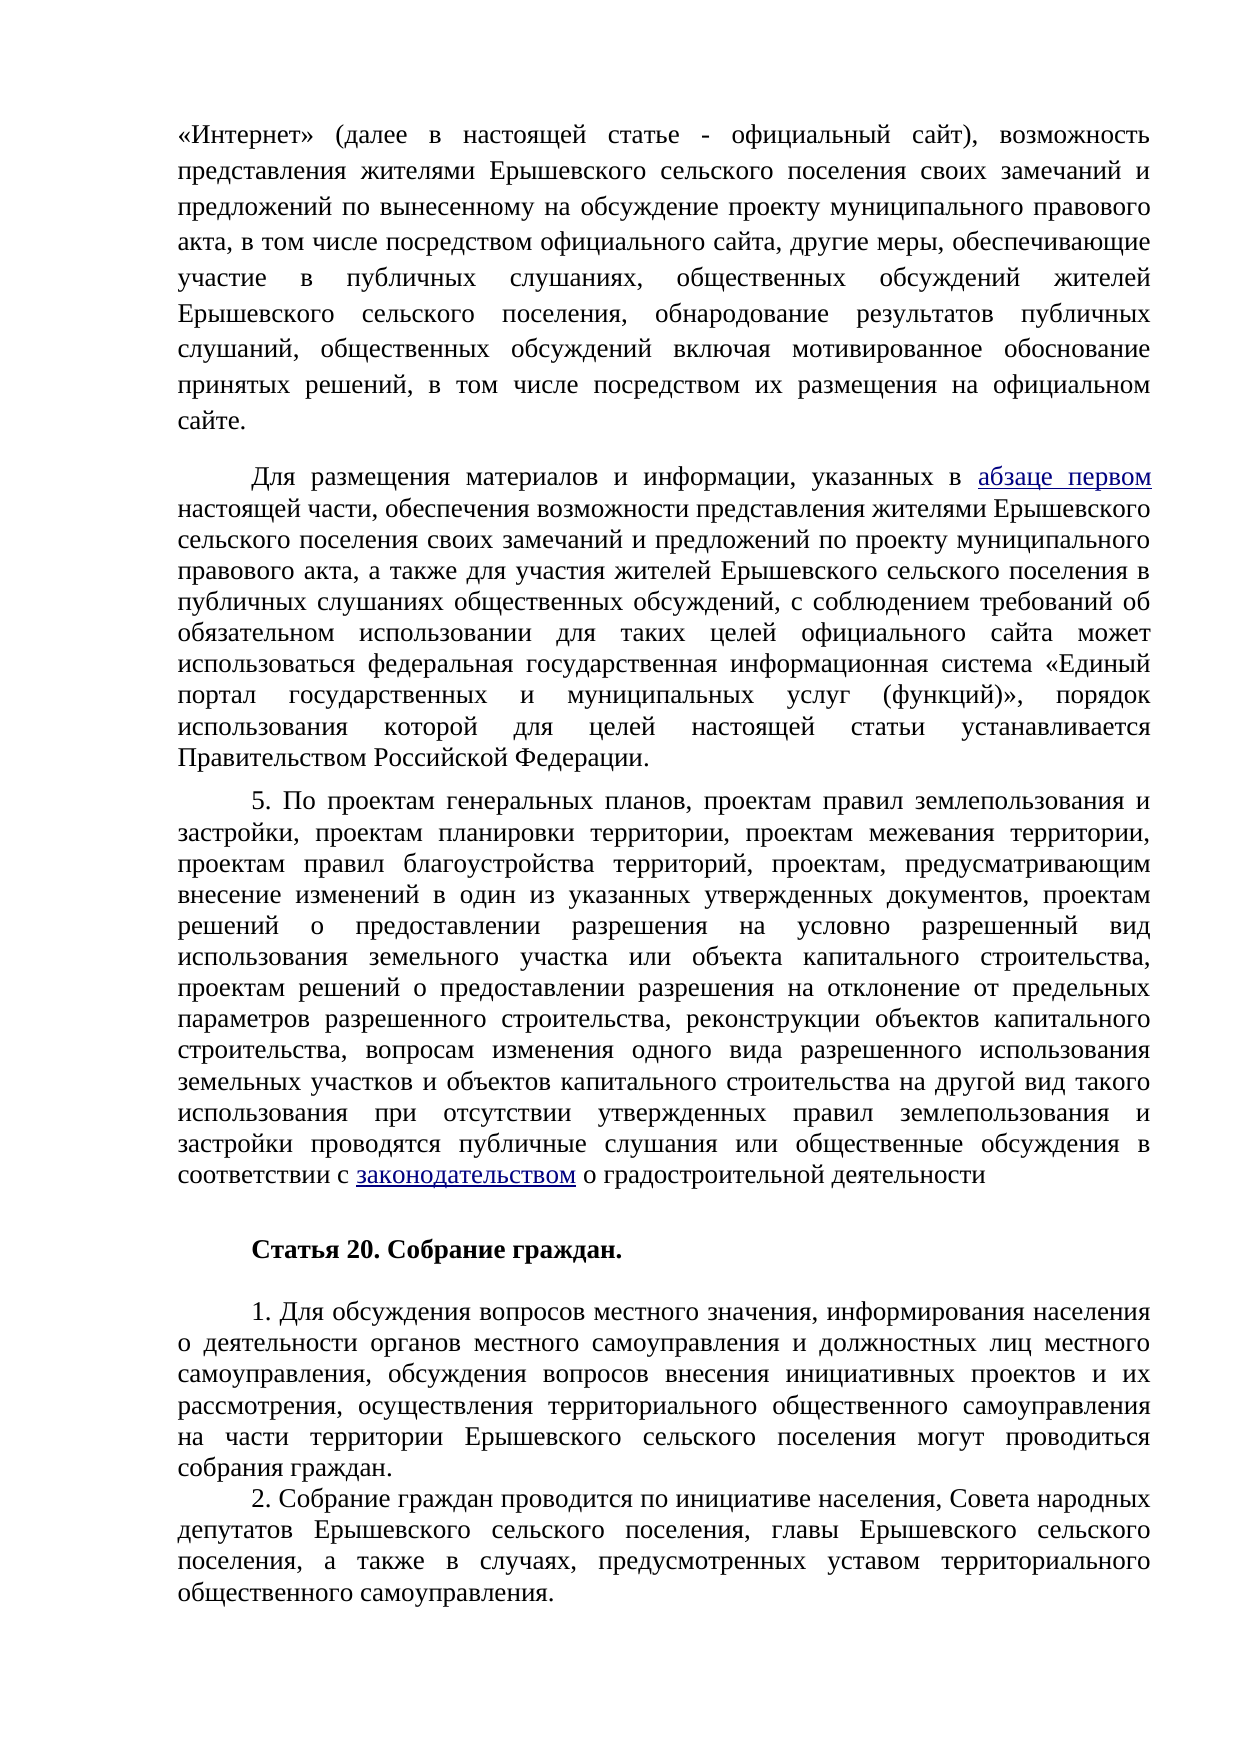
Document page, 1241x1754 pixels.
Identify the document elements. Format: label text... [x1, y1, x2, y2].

text 2. Собрание граждан проводится по инициативе населения, Совета народных депутатов Ерышевского сельского поселения, главы Ерышевского сельского поселения, а также в случаях, предусмотренных уставом территориального общественного самоуправления. [177, 1482, 1152, 1607]
text 5. По проектам генеральных планов, проектам правил землепользования и застройки, проектам планировки территории, проектам межевания территории, проектам правил благоустройства территорий, проектам, предусматривающим внесение изменений в один из указанных утвержденных документов, проектам решений о предоставлении разрешения на условно разрешенный вид использования земельного участка или объекта капитального строительства, проектам решений о предоставлении разрешения на отклонение от предельных параметров разрешенного строительства, реконструкции объектов капитального строительства, вопросам изменения одного вида разрешенного использования земельных участков и объектов капитального строительства на другой вид такого использования при отсутствии утвержденных правил землепользования и застройки проводятся публичные слушания или общественные обсуждения в соответствии с законодательством о градостроительной деятельности [177, 784, 1152, 1189]
text 1. Для обсуждения вопросов местного значения, информирования населения о деятельности органов местного самоуправления и должностных лиц местного самоуправления, обсуждения вопросов внесения инициативных проектов и их рассмотрения, осуществления территориального общественного самоуправления на части территории Ерышевского сельского поселения могут проводиться собрания граждан. [177, 1295, 1152, 1482]
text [177, 118, 1152, 435]
text Для размещения материалов и информации, указанных в абзаце первом настоящей части, обеспечения возможности представления жителями Ерышевского сельского поселения своих замечаний и предложений по проекту муниципального правового акта, а также для участия жителей Ерышевского сельского поселения в публичных слушаниях общественных обсуждений, с соблюдением требований об обязательном использовании для таких целей официального сайта может использоваться федеральная государственная информационная система «Единый портал государственных и муниципальных услуг (функций)», порядок использования которой для целей настоящей статьи устанавливается Правительством Российской Федерации. [177, 461, 1152, 772]
text Статья 20. Собрание граждан. [177, 1233, 1152, 1264]
